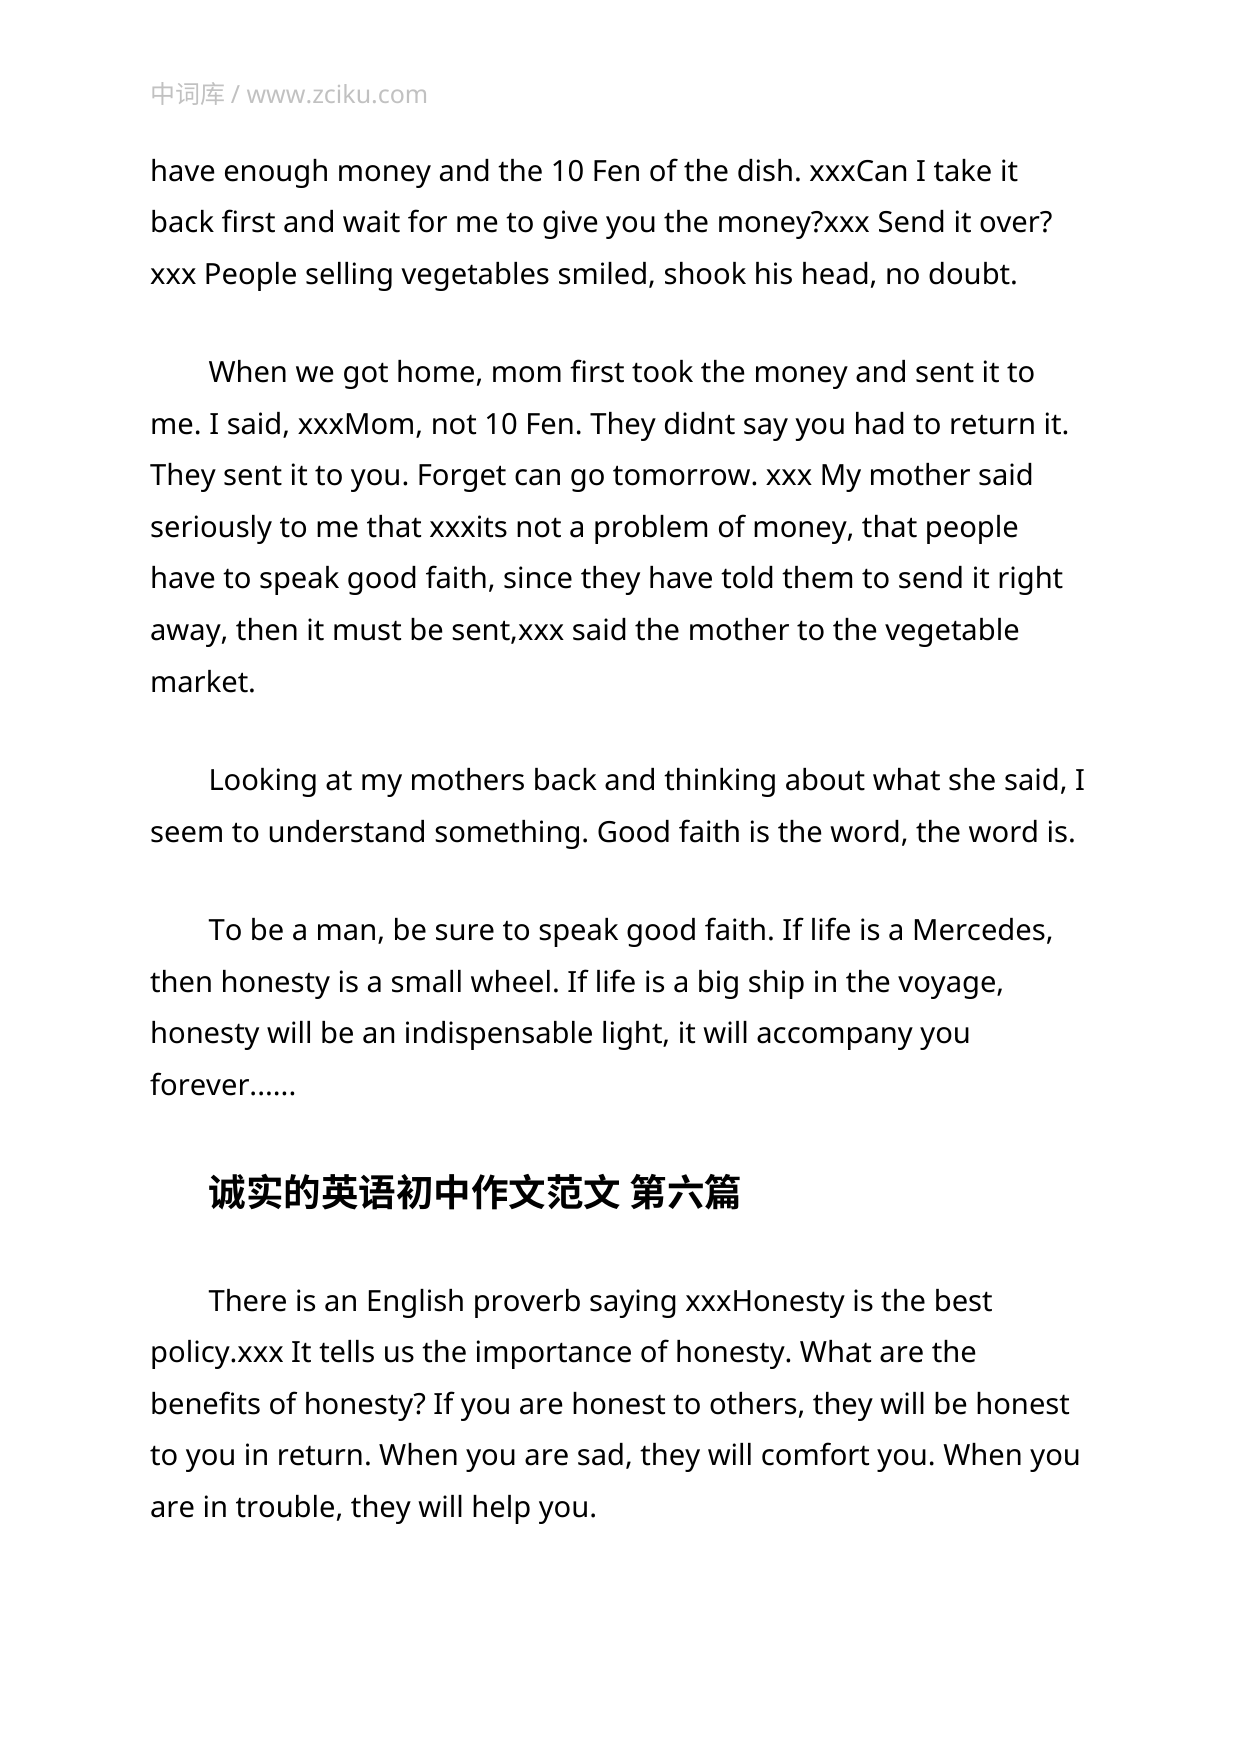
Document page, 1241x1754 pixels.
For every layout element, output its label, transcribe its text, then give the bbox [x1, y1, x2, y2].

text When we got home, mom first took the money and sent it to me. I said, xxxMom, not 10 Fen. They didnt say you had to return it. They sent it to you. Forget can go tomorrow. xxx My mother said seriously to me that xxxits not a problem of money, that people have to speak good faith, since they have told them to send it right away, then it must be sent,xxx said the mother to the vegetable market. [150, 352, 1090, 701]
text 诚实的英语初中作文范文 第六篇 [150, 1162, 1090, 1217]
text There is an English proverb saying xxxHonesty is the best policy.xxx It tells us the importance of honesty. What are the benefits of honesty? If you are honest to others, they will be honest to you in return. When you are sad, they will comfort you. When you are in trouble, they will help you. [150, 1280, 1090, 1526]
text Looking at my mothers back and thinking about what she said, I seem to understand something. Good faith is the word, the word is. [150, 759, 1090, 851]
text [150, 150, 1090, 293]
text To be a man, be sure to speak good faith. If life is a Mercedes, then honesty is a small wheel. If life is a big ship in the voyage, honesty will be an indispensable light, it will accompany you forever...... [150, 909, 1090, 1104]
